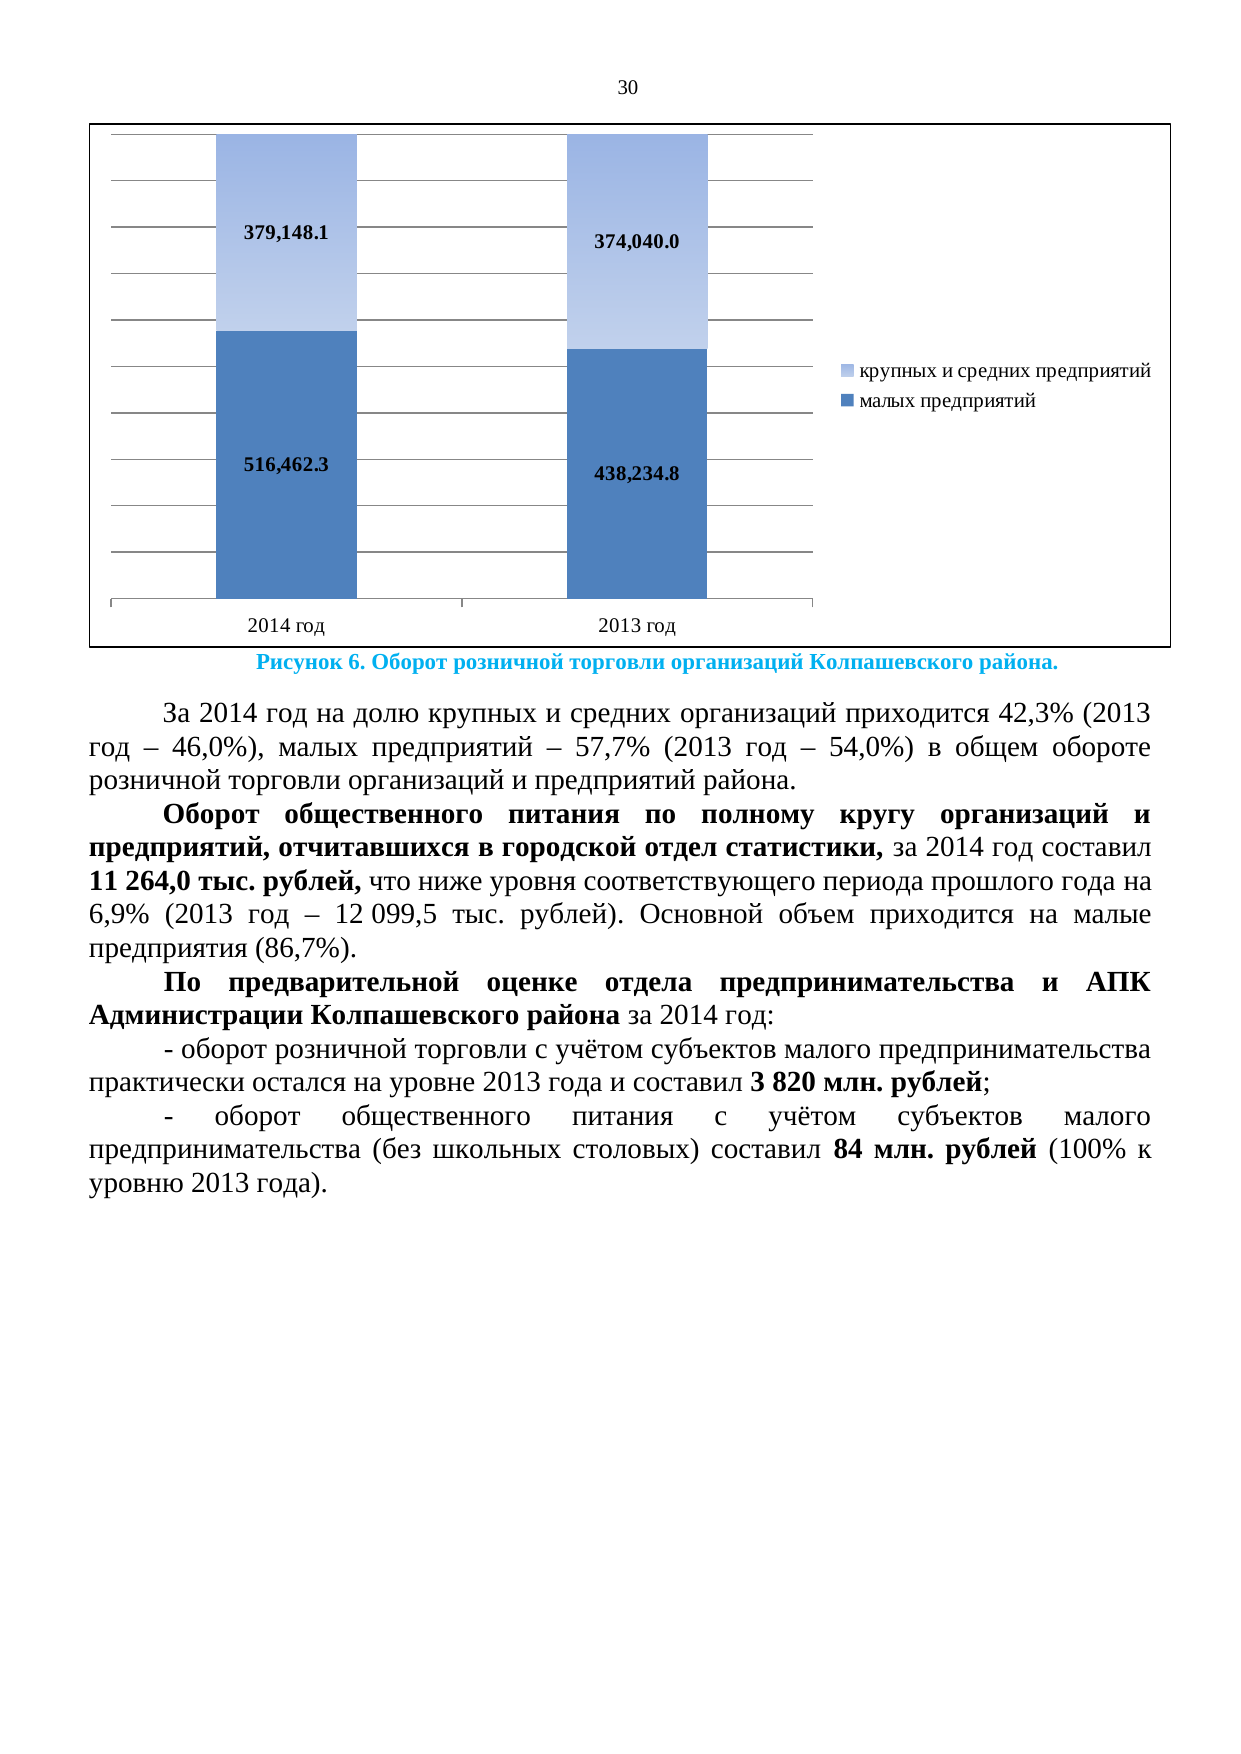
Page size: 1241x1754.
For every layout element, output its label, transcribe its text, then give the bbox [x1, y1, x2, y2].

text - оборот общественного питания с учётом субъектов малого предпринимательства (без школьных столовых) составил 84 млн. рублей (100% к уровню 2013 года). [89, 1098, 1152, 1198]
text За 2014 год на долю крупных и средних организаций приходится 42,3% (2013 год – 46,0%), малых предприятий – 57,7% (2013 год – 54,0%) в общем обороте розничной торговли организаций и предприятий района. [89, 695, 1152, 796]
text Рисунок 6. Оборот розничной торговли организаций Колпашевского района. [89, 648, 1167, 674]
text Оборот общественного питания по полному кругу организаций и предприятий, отчитавшихся в городской отдел статистики, за 2014 год составил 11 264,0 тыс. рублей, что ниже уровня соответствующего периода прошлого года на 6,9% (2013 год – 12 099,5 тыс. рублей). Основной объем приходится на малые предприятия (86,7%). [89, 796, 1152, 964]
text - оборот розничной торговли с учётом субъектов малого предпринимательства практически остался на уровне 2013 года и составил 3 820 млн. рублей; [89, 1031, 1152, 1098]
text По предварительной оценке отдела предпринимательства и АПК Администрации Колпашевского района за 2014 год: [89, 964, 1152, 1031]
